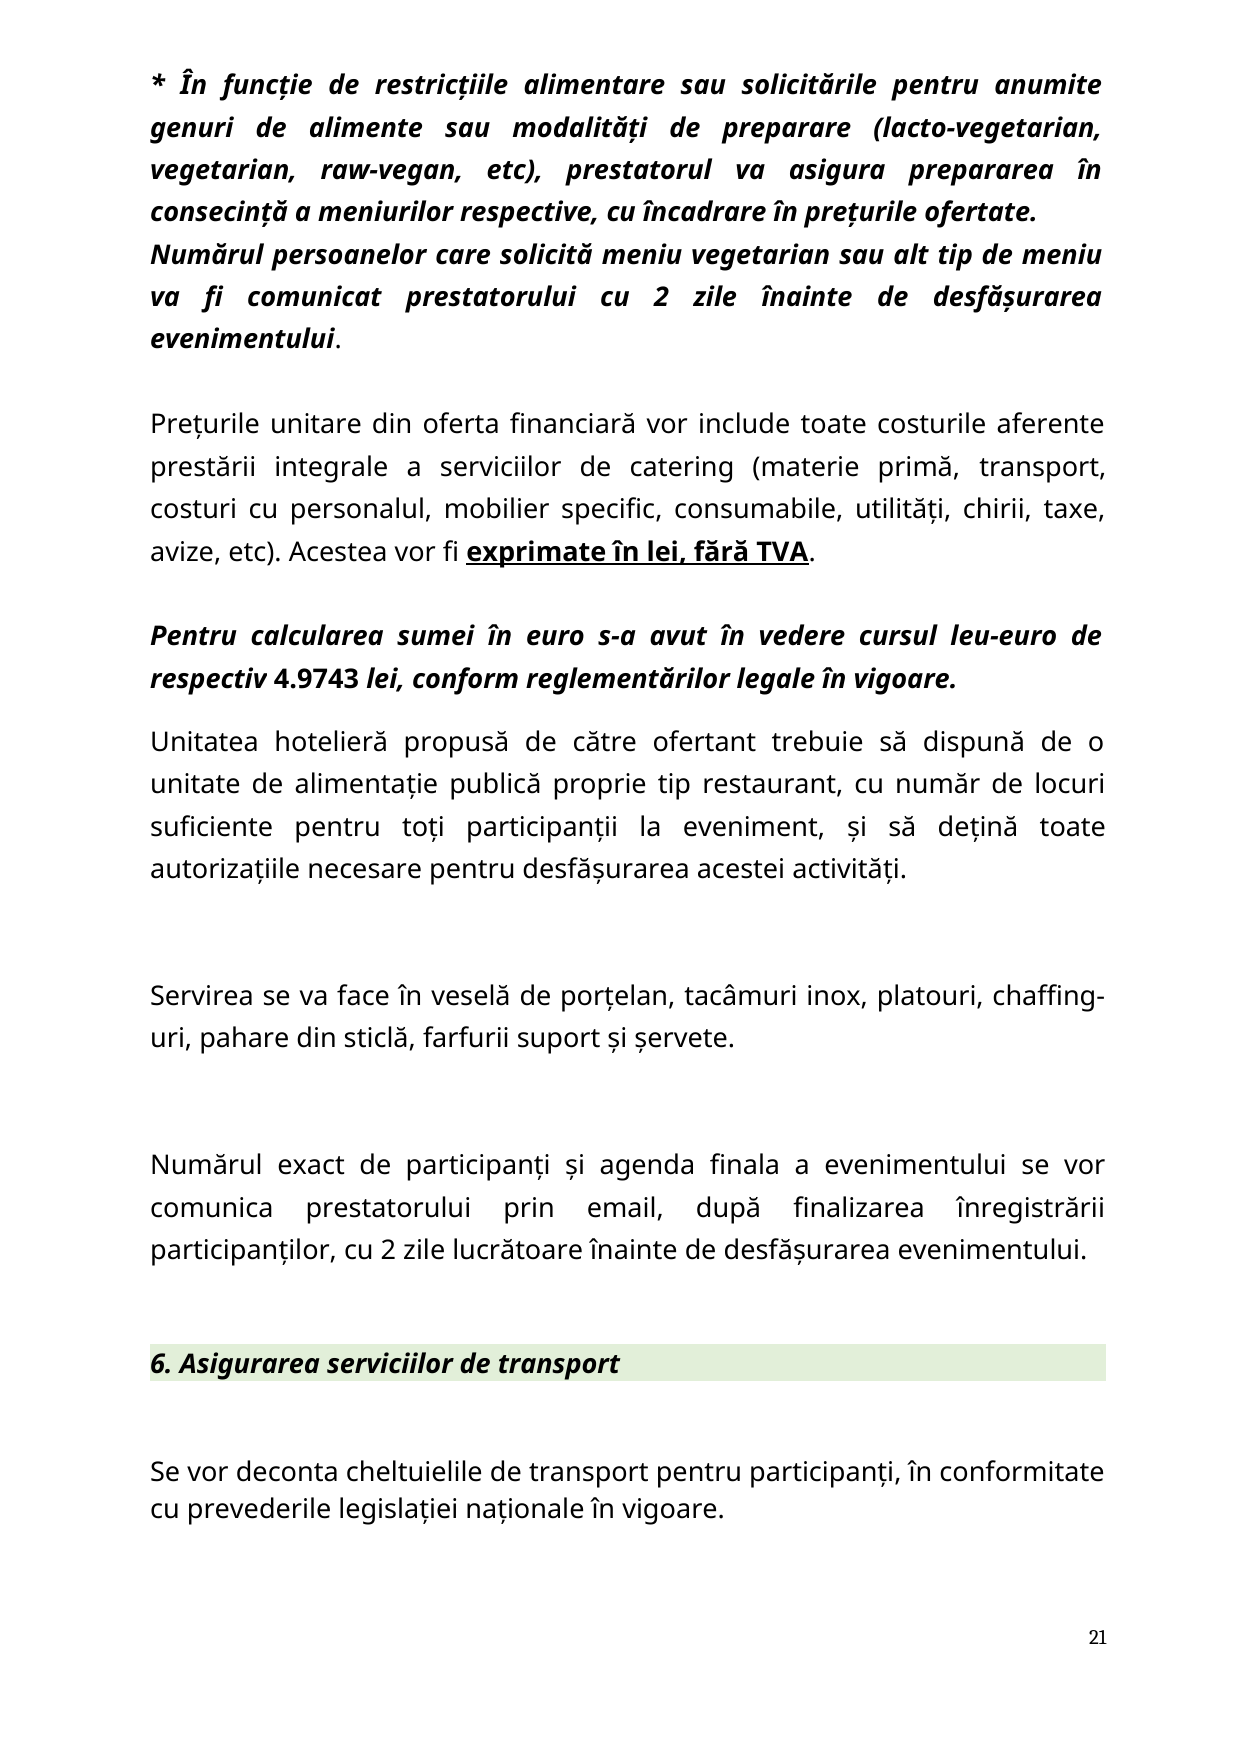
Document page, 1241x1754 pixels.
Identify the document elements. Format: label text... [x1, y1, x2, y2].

text Servirea se va face în veselă de porțelan, tacâmuri inox, platouri, chaffing-uri, pahare din sticlă, farfurii suport și șervete. [150, 976, 1106, 1055]
text Se vor deconta cheltuielile de transport pentru participanți, în conformitate cu prevederile legislației naționale în vigoare. [150, 1453, 1106, 1527]
text Numărul exact de participanți și agenda finala a evenimentului se vor comunica prestatorului prin email, după finalizarea înregistrării participanţilor, cu 2 zile lucrătoare înainte de desfășurarea evenimentului. [150, 1146, 1106, 1267]
text Unitatea hotelieră propusă de către ofertant trebuie să dispună de o unitate de alimentaţie publică proprie tip restaurant, cu număr de locuri suficiente pentru toți participanții la eveniment, şi să deţină toate autorizaţiile necesare pentru desfăşurarea acestei activităţi. [150, 722, 1106, 886]
text Pentru calcularea sumei în euro s-a avut în vedere cursul leu-euro de respectiv 4.9743 lei, conform reglementărilor legale în vigoare. [150, 617, 1106, 696]
text Prețurile unitare din oferta financiară vor include toate costurile aferente prestării integrale a serviciilor de catering (materie primă, transport, costuri cu personalul, mobilier specific, consumabile, utilități, chirii, taxe, avize, etc). Acestea vor fi exprimate în lei, fără TVA. [150, 405, 1106, 569]
text Numărul persoanelor care solicită meniu vegetarian sau alt tip de meniu va fi comunicat prestatorului cu 2 zile înainte de desfășurarea evenimentului. [150, 235, 1106, 357]
text * În funcție de restricțiile alimentare sau solicitările pentru anumite genuri de alimente sau modalități de preparare (lacto-vegetarian, vegetarian, raw-vegan, etc), prestatorul va asigura prepararea în consecință a meniurilor respective, cu încadrare în prețurile ofertate. [150, 66, 1106, 230]
text 6. Asigurarea serviciilor de transport [150, 1344, 1106, 1381]
